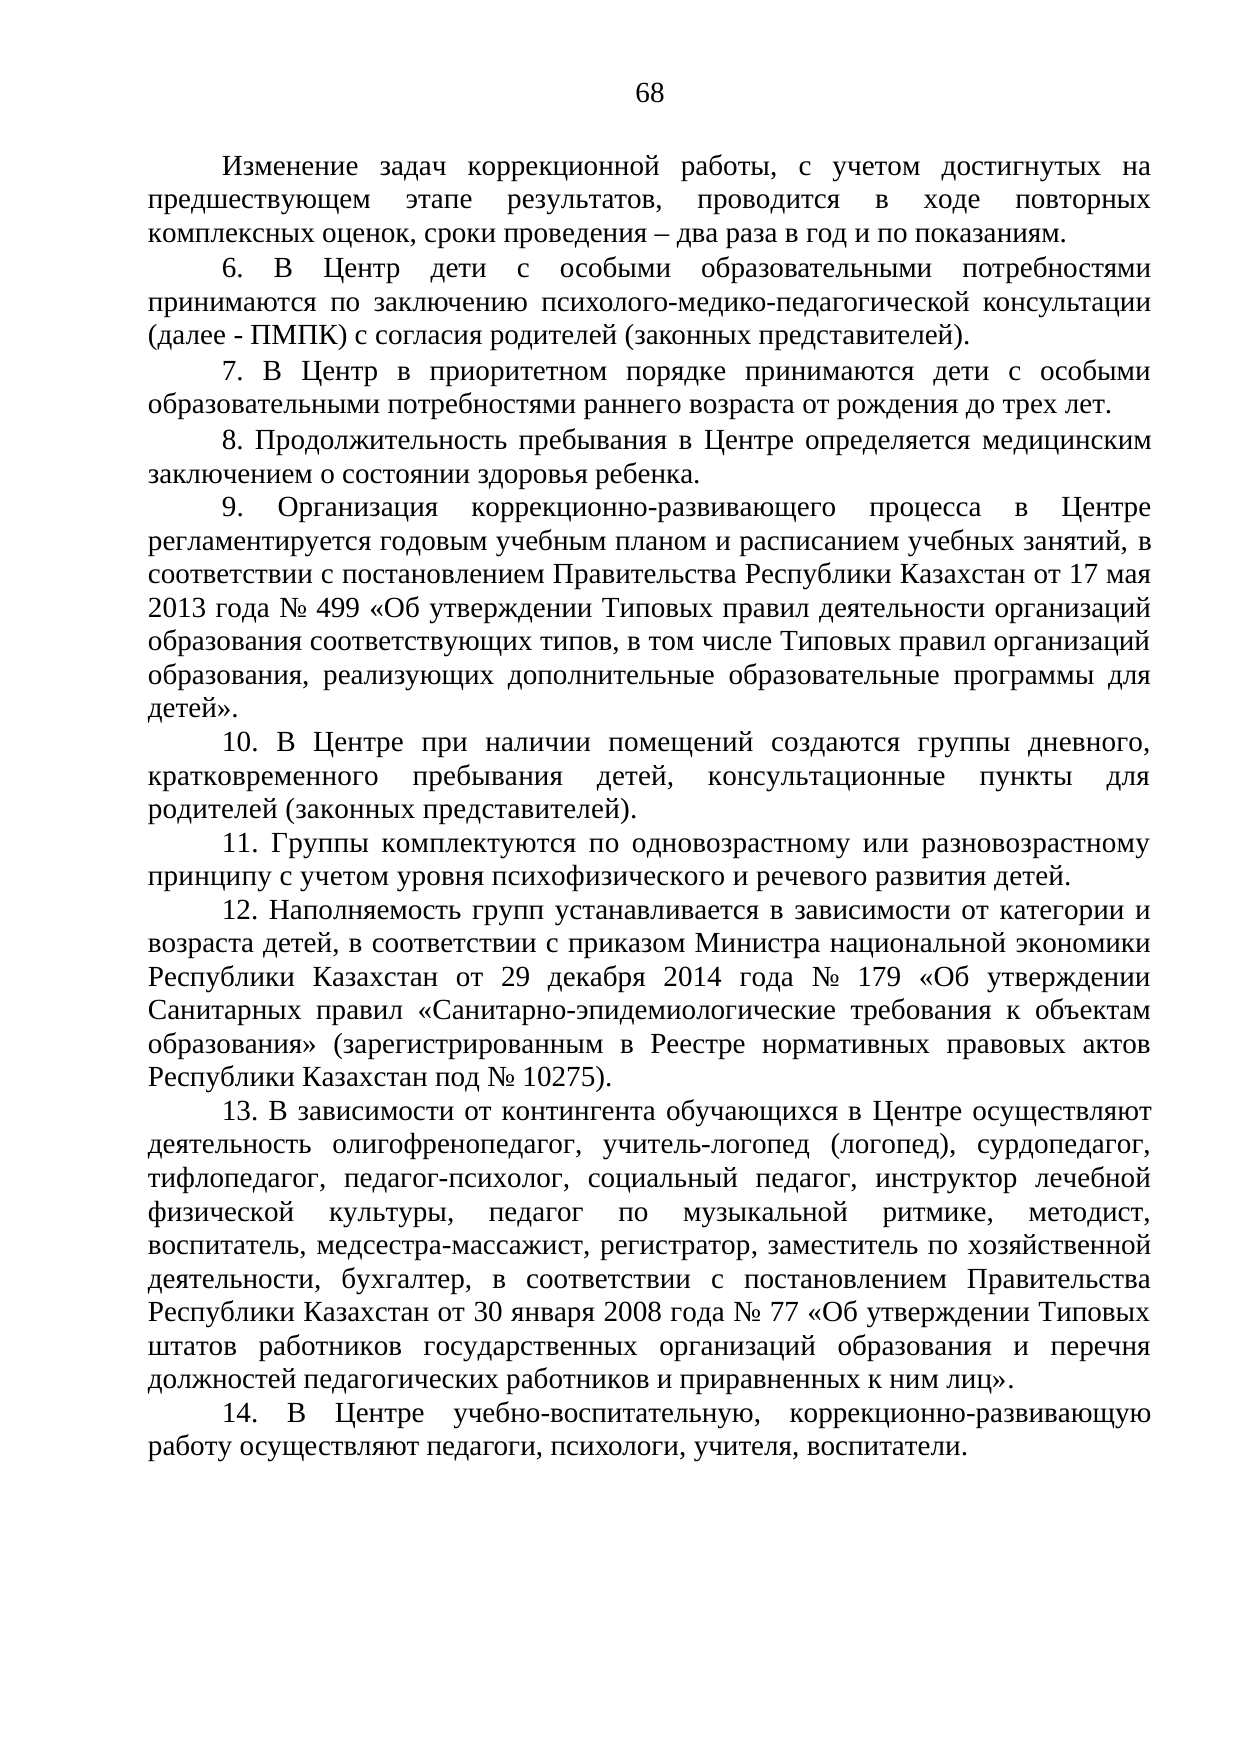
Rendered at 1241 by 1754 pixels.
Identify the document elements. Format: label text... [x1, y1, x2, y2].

text 9. Организация коррекционно-развивающего процесса в Центре регламентируется годовым учебным планом и расписанием учебных занятий, в соответствии с постановлением Правительства Республики Казахстан от 17 мая 2013 года № 499 «Об утверждении Типовых правил деятельности организаций образования соответствующих типов, в том числе Типовых правил организаций образования, реализующих дополнительные образовательные программы для детей». [148, 489, 1152, 724]
text 14. В Центре учебно-воспитательную, коррекционно-развивающую работу осуществляют педагоги, психологи, учителя, воспитатели. [148, 1395, 1152, 1462]
text 6. В Центр дети с особыми образовательными потребностями принимаются по заключению психолого-медико-педагогической консультации (далее - ПМПК) с согласия родителей (законных представителей). [148, 250, 1152, 351]
text 13. В зависимости от контингента обучающихся в Центре осуществляют деятельность олигофренопедагог, учитель-логопед (логопед), сурдопедагог, тифлопедагог, педагог-психолог, социальный педагог, инструктор лечебной физической культуры, педагог по музыкальной ритмике, методист, воспитатель, медсестра-массажист, регистратор, заместитель по хозяйственной деятельности, бухгалтер, в соответствии с постановлением Правительства Республики Казахстан от 30 января 2008 года № 77 «Об утверждении Типовых штатов работников государственных организаций образования и перечня должностей педагогических работников и приравненных к ним лиц». [148, 1093, 1152, 1395]
text Изменение задач коррекционной работы, с учетом достигнутых на предшествующем этапе результатов, проводится в ходе повторных комплексных оценок, сроки проведения – два раза в год и по показаниям. [148, 148, 1152, 248]
text 11. Группы комплектуются по одновозрастному или разновозрастному принципу с учетом уровня психофизического и речевого развития детей. [148, 825, 1152, 892]
text 8. Продолжительность пребывания в Центре определяется медицинским заключением о состоянии здоровья ребенка. [148, 422, 1152, 489]
text 12. Наполняемость групп устанавливается в зависимости от категории и возраста детей, в соответствии с приказом Министра национальной экономики Республики Казахстан от 29 декабря 2014 года № 179 «Об утверждении Санитарных правил «Санитарно-эпидемиологические требования к объектам образования» (зарегистрированным в Реестре нормативных правовых актов Республики Казахстан под № 10275). [148, 892, 1152, 1093]
text 10. В Центре при наличии помещений создаются группы дневного, кратковременного пребывания детей, консультационные пункты для родителей (законных представителей). [148, 724, 1152, 825]
text 7. В Центр в приоритетном порядке принимаются дети с особыми образовательными потребностями раннего возраста от рождения до трех лет. [148, 353, 1152, 420]
